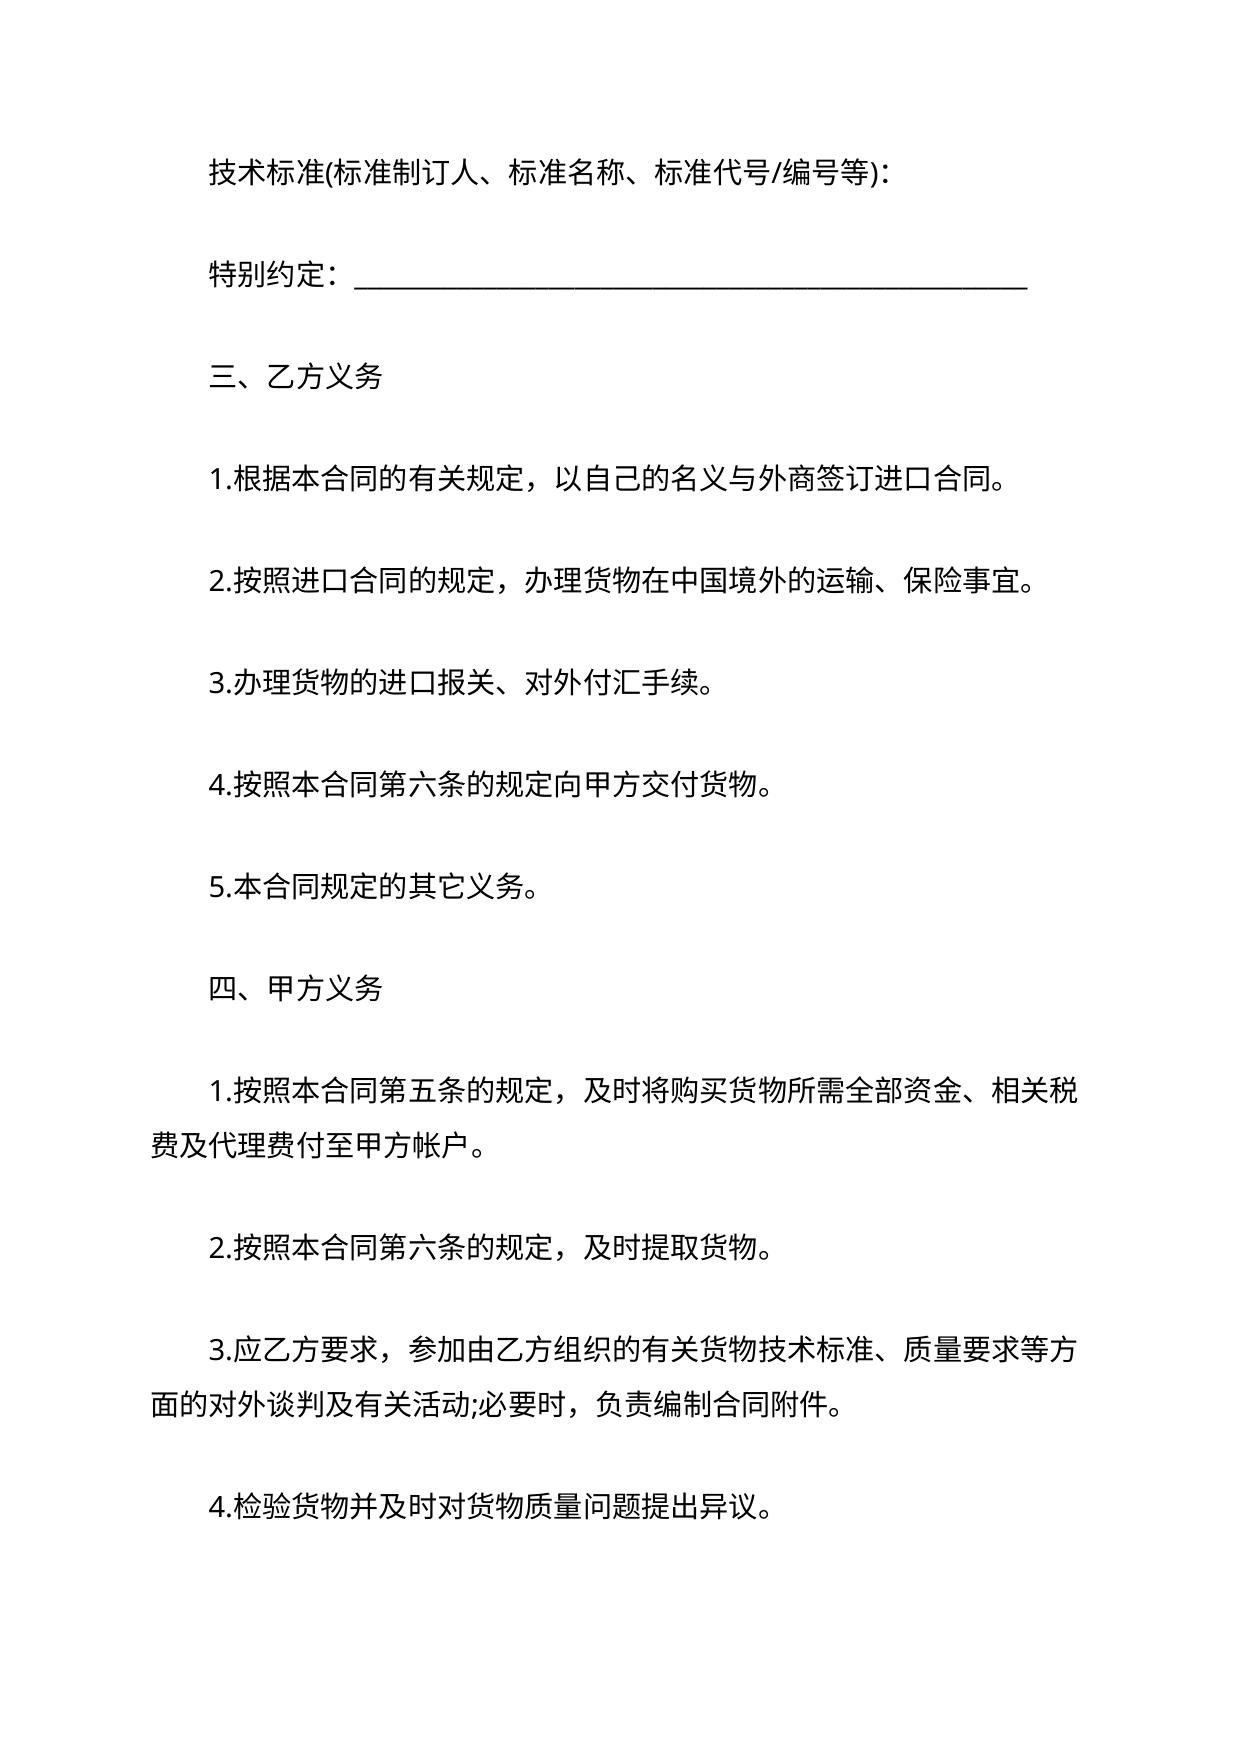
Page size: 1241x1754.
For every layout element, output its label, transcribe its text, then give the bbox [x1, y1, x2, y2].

text 技术标准(标准制订人、标准名称、标准代号/编号等)： [150, 150, 1090, 192]
text 2.按照进口合同的规定，办理货物在中国境外的运输、保险事宜。 [150, 558, 1090, 600]
text 3.应乙方要求，参加由乙方组织的有关货物技术标准、质量要求等方面的对外谈判及有关活动;必要时，负责编制合同附件。 [150, 1326, 1090, 1423]
text 4.检验货物并及时对货物质量问题提出异议。 [150, 1483, 1090, 1526]
text 5.本合同规定的其它义务。 [150, 864, 1090, 906]
text 三、乙方义务 [150, 354, 1090, 396]
text 1.根据本合同的有关规定，以自己的名义与外商签订进口合同。 [150, 456, 1090, 498]
text 3.办理货物的进口报关、对外付汇手续。 [150, 660, 1090, 702]
text 2.按照本合同第六条的规定，及时提取货物。 [150, 1224, 1090, 1267]
text 特别约定：____________________________________________________ [150, 252, 1090, 294]
text 四、甲方义务 [150, 966, 1090, 1008]
text 1.按照本合同第五条的规定，及时将购买货物所需全部资金、相关税费及代理费付至甲方帐户。 [150, 1067, 1090, 1165]
text 4.按照本合同第六条的规定向甲方交付货物。 [150, 762, 1090, 804]
